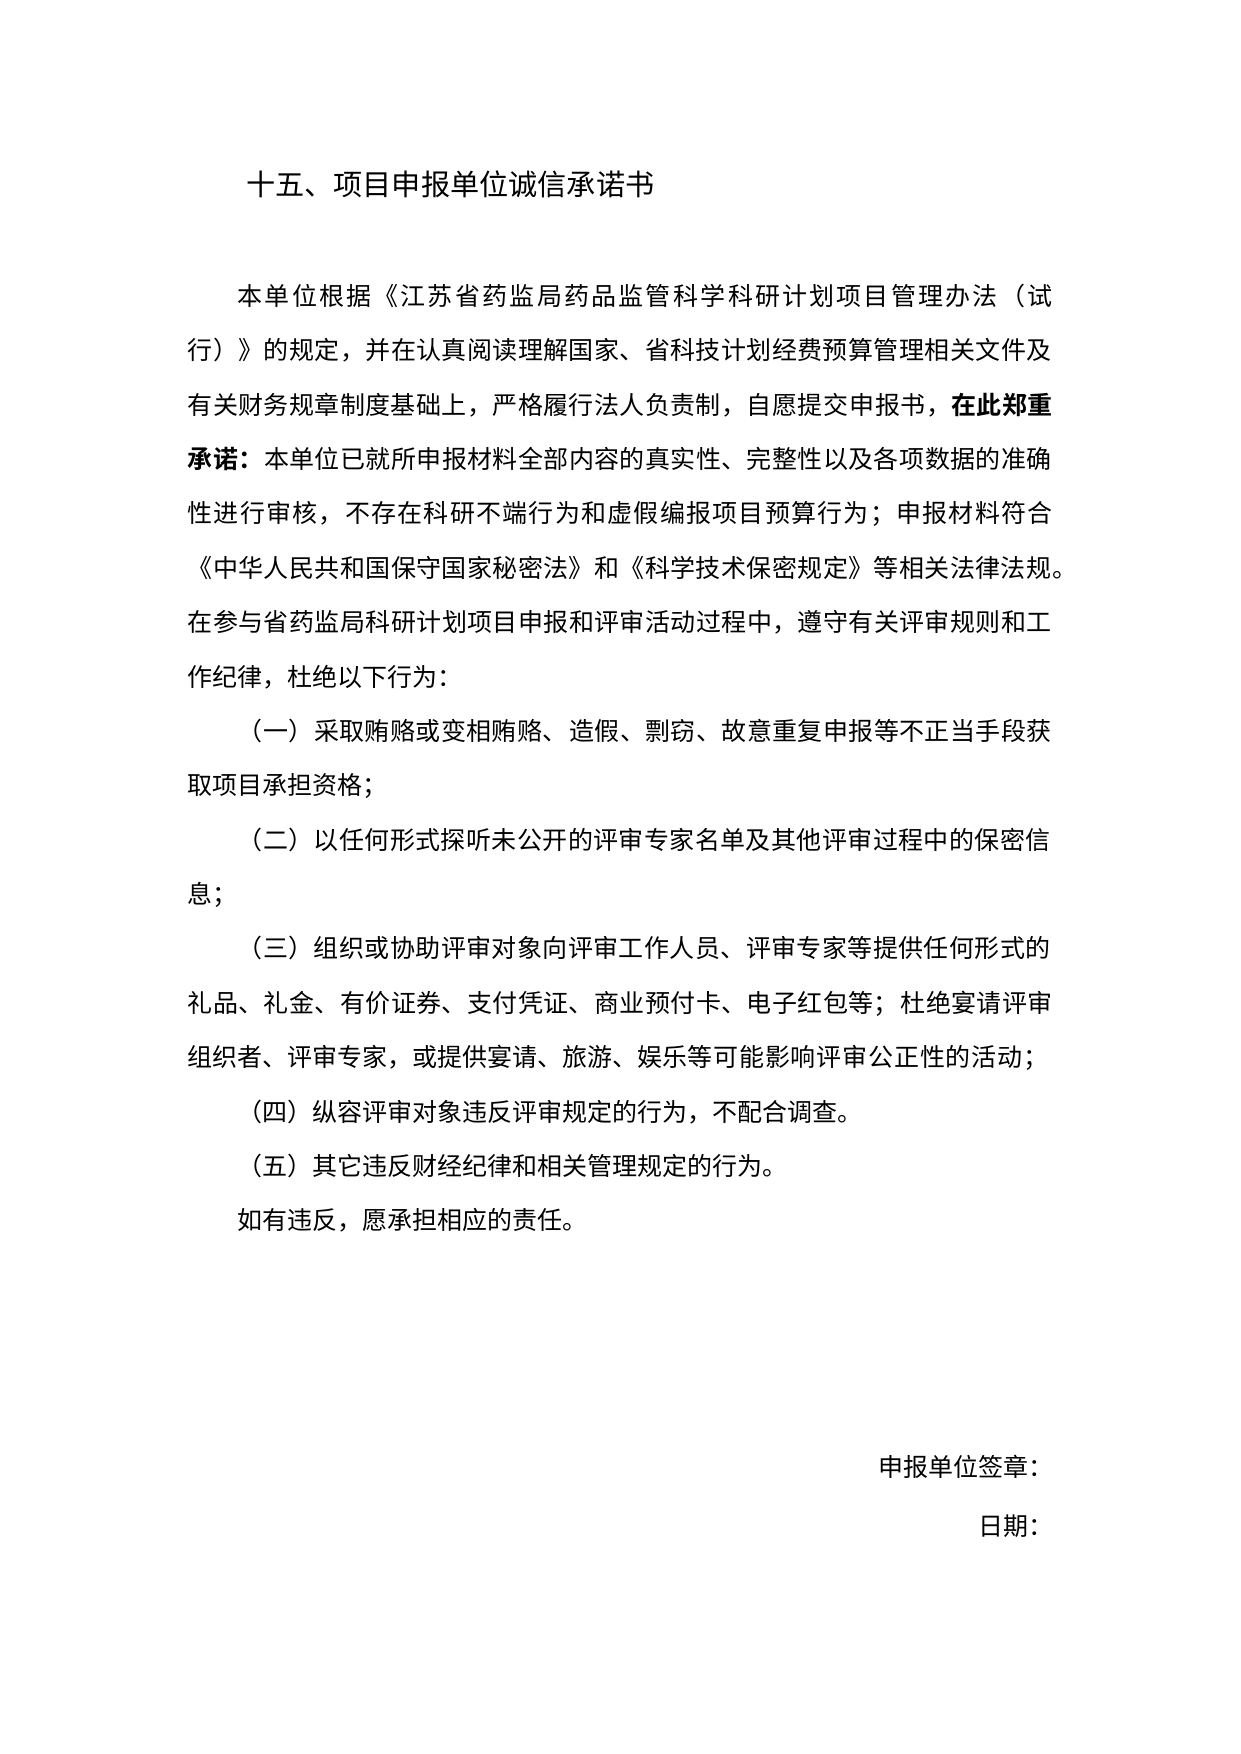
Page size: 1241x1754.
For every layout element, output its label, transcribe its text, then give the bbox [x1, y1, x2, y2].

text 如有违反，愿承担相应的责任。 [187, 1201, 1053, 1237]
text 申报单位签章： [187, 1430, 1053, 1488]
text （一）采取贿赂或变相贿赂、造假、剽窃、故意重复申报等不正当手段获取项目承担资格； [187, 711, 1053, 802]
text （三）组织或协助评审对象向评审工作人员、评审专家等提供任何形式的礼品、礼金、有价证券、支付凭证、商业预付卡、电子红包等；杜绝宴请评审组织者、评审专家，或提供宴请、旅游、娱乐等可能影响评审公正性的活动； [187, 929, 1053, 1074]
text 十五、项目申报单位诚信承诺书 [187, 162, 1053, 204]
text （四）纵容评审对象违反评审规定的行为，不配合调查。 [187, 1092, 1053, 1128]
text 本单位根据《江苏省药监局药品监管科学科研计划项目管理办法（试行）》的规定，并在认真阅读理解国家、省科技计划经费预算管理相关文件及有关财务规章制度基础上，严格履行法人负责制，自愿提交申报书，在此郑重承诺：本单位已就所申报材料全部内容的真实性、完整性以及各项数据的准确性进行审核，不存在科研不端行为和虚假编报项目预算行为；申报材料符合《中华人民共和国保守国家秘密法》和《科学技术保密规定》等相关法律法规。在参与省药监局科研计划项目申报和评审活动过程中，遵守有关评审规则和工作纪律，杜绝以下行为： [187, 276, 1053, 693]
text （五）其它违反财经纪律和相关管理规定的行为。 [187, 1146, 1053, 1183]
text 日期： [187, 1488, 1053, 1547]
text （二）以任何形式探听未公开的评审专家名单及其他评审过程中的保密信息； [187, 820, 1053, 911]
